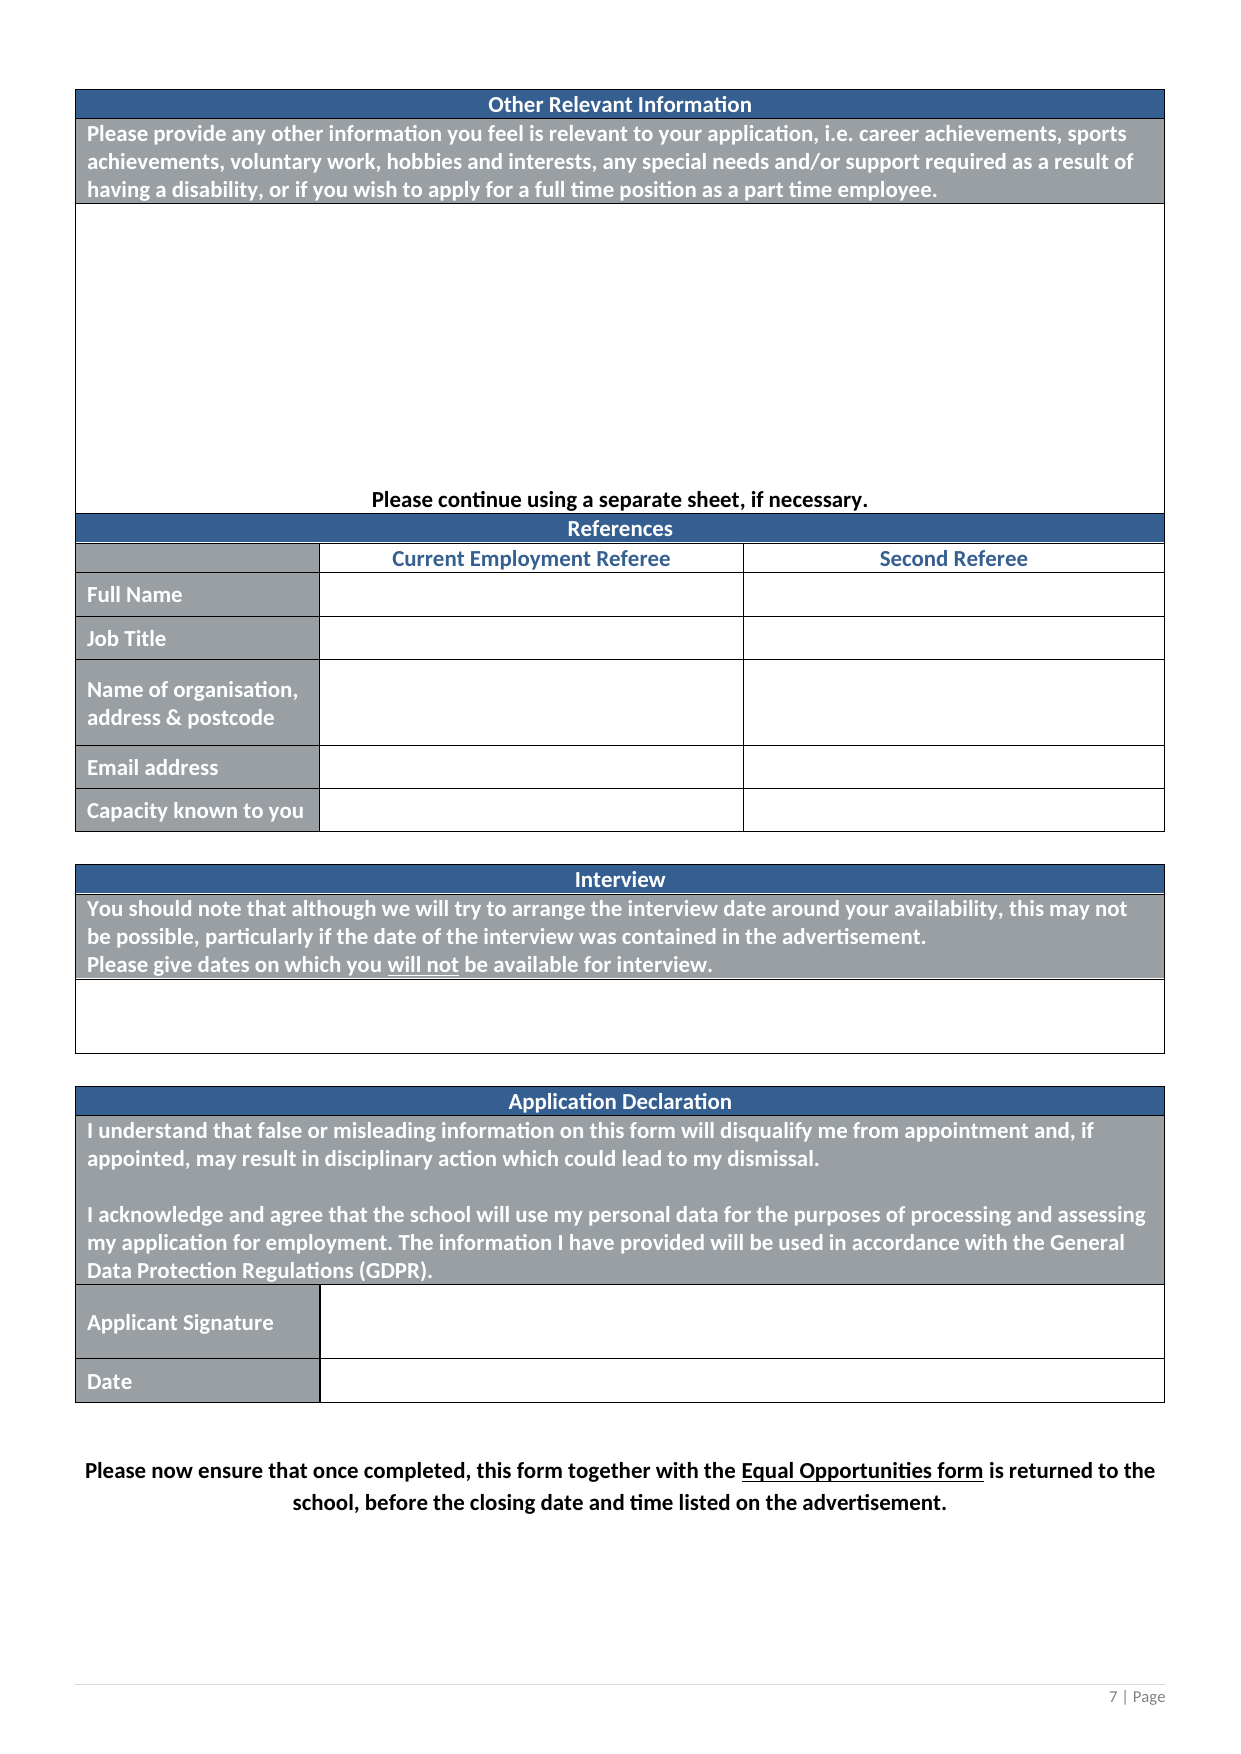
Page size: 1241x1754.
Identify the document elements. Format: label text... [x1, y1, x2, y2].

table_cell Please provide any other information you feel is relevant to your application, i.e. career achievements, sports achievements, voluntary work, hobbies and interests, any special needs and/or support required as a result of having a disability, or if you wish to apply for a full time position as a part time employee. [76, 119, 1164, 203]
table_cell [744, 660, 1164, 745]
table_cell [76, 544, 319, 572]
table_cell You should note that although we will try to arrange the interview date around your availability, this may not be possible, particularly if the date of the interview was contained in the advertisement. Please give dates on which you will not be available for interview. [76, 895, 1164, 978]
table_cell Date [76, 1359, 319, 1402]
table_cell Current Employment Referee [320, 544, 743, 572]
table_header Application Declaration [76, 1087, 1164, 1115]
table_cell [320, 660, 743, 745]
table_cell Email address [76, 746, 319, 788]
table_cell [744, 789, 1164, 831]
table_cell Applicant Signature [76, 1285, 319, 1358]
table_cell [744, 746, 1164, 788]
table_cell Full Name [76, 573, 319, 616]
text Please now ensure that once completed, this form together with the Equal Opportunities form is returned to the school, before the closing date and time listed on the advertisement. [75, 1456, 1165, 1517]
table_cell [320, 617, 743, 659]
table_cell Job Title [76, 617, 319, 659]
table_cell [320, 789, 743, 831]
table_cell [76, 980, 1164, 1053]
table_cell [321, 1359, 1164, 1402]
table_header Interview [76, 865, 1164, 893]
table_cell Second Referee [744, 544, 1164, 572]
table_cell Name of organisation, address & postcode [76, 660, 319, 745]
table_cell [320, 746, 743, 788]
table_cell References [76, 514, 1164, 542]
table_cell [321, 1285, 1164, 1358]
table_cell [744, 617, 1164, 659]
table_cell Please continue using a separate sheet, if necessary. [76, 204, 1164, 513]
table_cell [744, 573, 1164, 616]
table_cell Capacity known to you [76, 789, 319, 831]
table_cell [320, 573, 743, 616]
table_cell I understand that false or misleading information on this form will disqualify me from appointment and, if appointed, may result in disciplinary action which could lead to my dismissal. I acknowledge and agree that the school will use my personal data for the purposes of processing and assessing my application for employment. The information I have provided will be used in accordance with the General Data Protection Regulations (GDPR). [76, 1116, 1164, 1284]
table_header Other Relevant Information [76, 90, 1164, 118]
